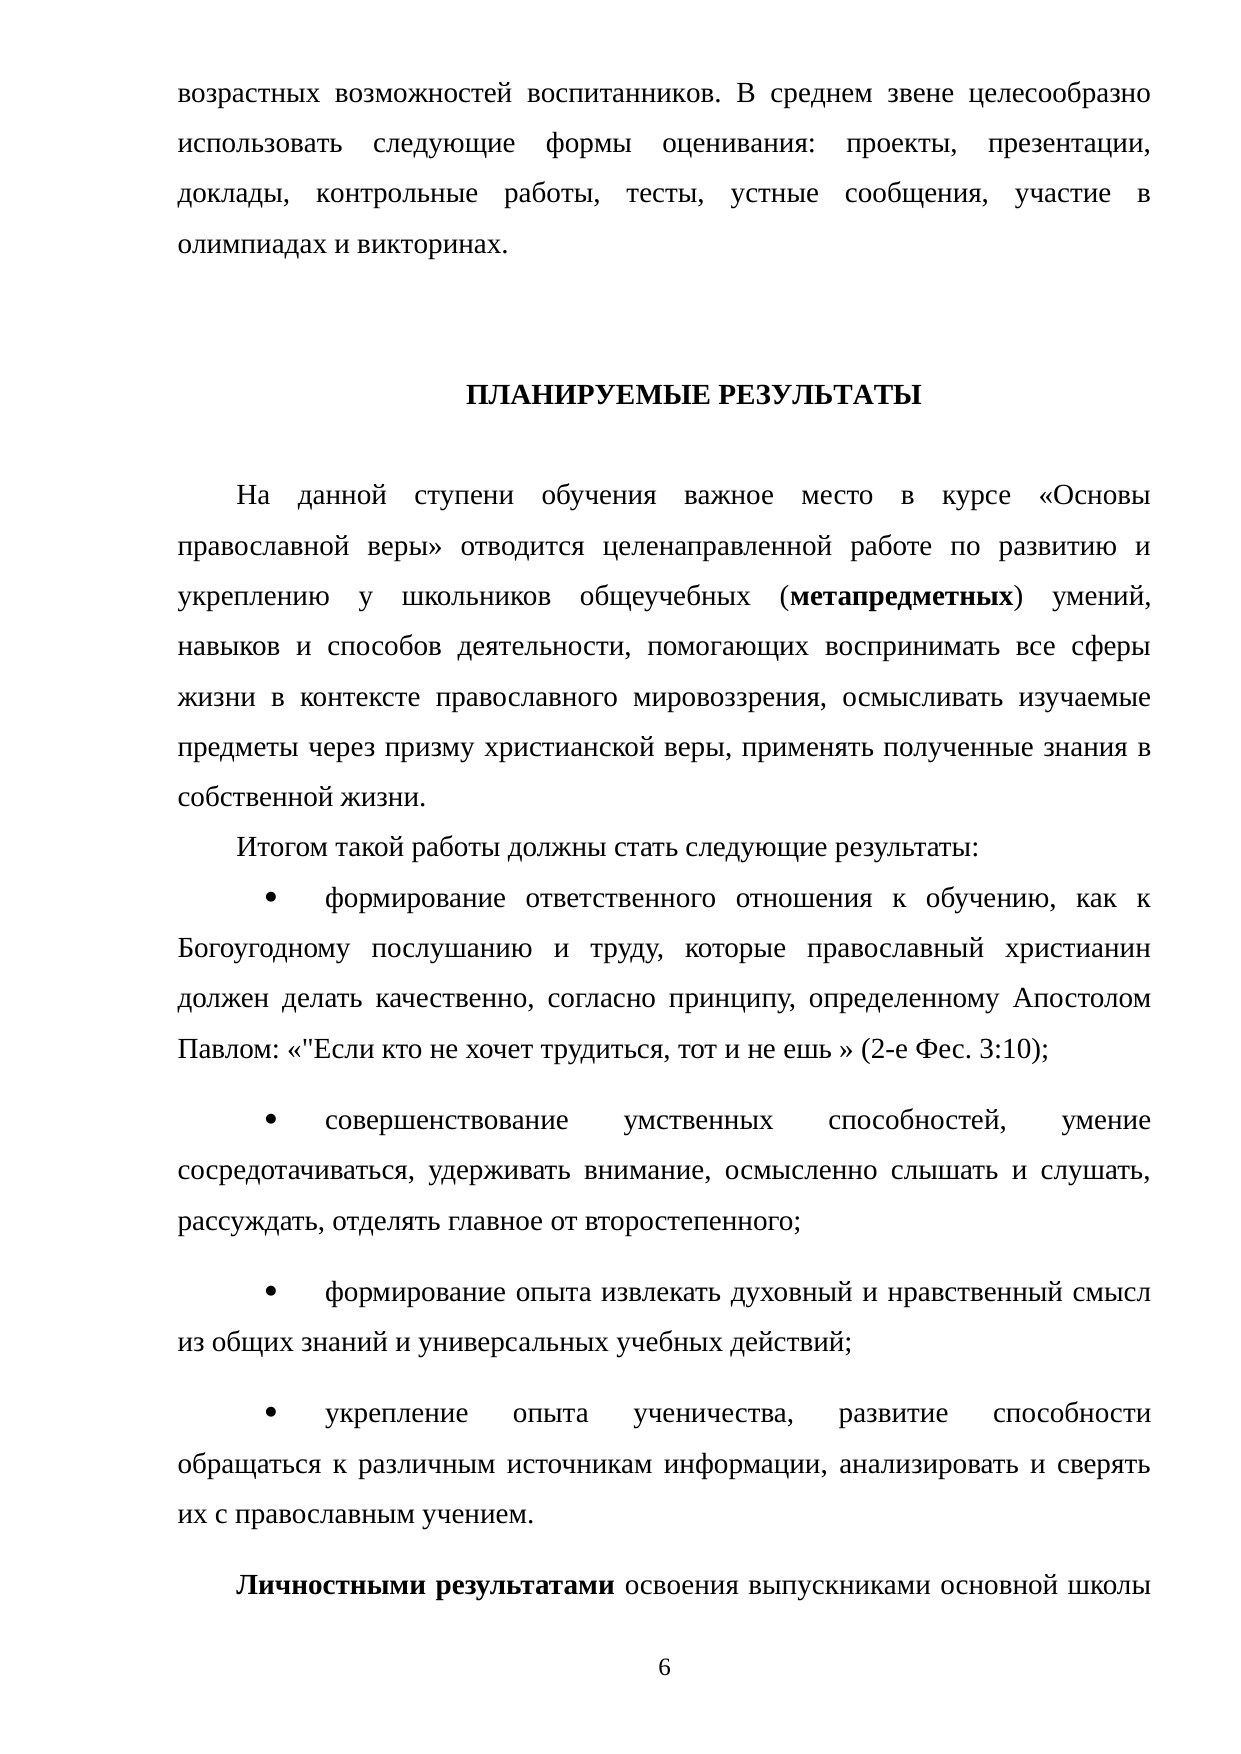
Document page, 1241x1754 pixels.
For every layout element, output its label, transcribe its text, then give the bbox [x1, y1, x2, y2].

text Итогом такой работы должны стать следующие результаты: [177, 829, 1152, 863]
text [177, 75, 1152, 259]
list формирование опыта извлекать духовный и нравственный смысл из общих знаний и универсальных учебных действий; [177, 1274, 1152, 1358]
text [177, 1567, 1152, 1601]
list совершенствование умственных способностей, умение сосредотачиваться, удерживать внимание, осмысленно слышать и слушать, рассуждать, отделять главное от второстепенного; [177, 1102, 1152, 1236]
text ПЛАНИРУЕМЫЕ РЕЗУЛЬТАТЫ [177, 377, 1152, 410]
text На данной ступени обучения важное место в курсе «Основы православной веры» отводится целенаправленной работе по развитию и укреплению у школьников общеучебных (метапредметных) умений, навыков и способов деятельности, помогающих воспринимать все сферы жизни в контексте православного мировоззрения, осмысливать изучаемые предметы через призму христианской веры, применять полученные знания в собственной жизни. [177, 477, 1152, 813]
list укрепление опыта ученичества, развитие способности обращаться к различным источникам информации, анализировать и сверять их с православным учением. [177, 1396, 1152, 1530]
list формирование ответственного отношения к обучению, как к Богоугодному послушанию и труду, которые православный христианин должен делать качественно, согласно принципу, определенному Апостолом Павлом: «"Если кто не хочет трудиться, тот и не ешь » (2-е Фес. 3:10); [177, 880, 1152, 1064]
